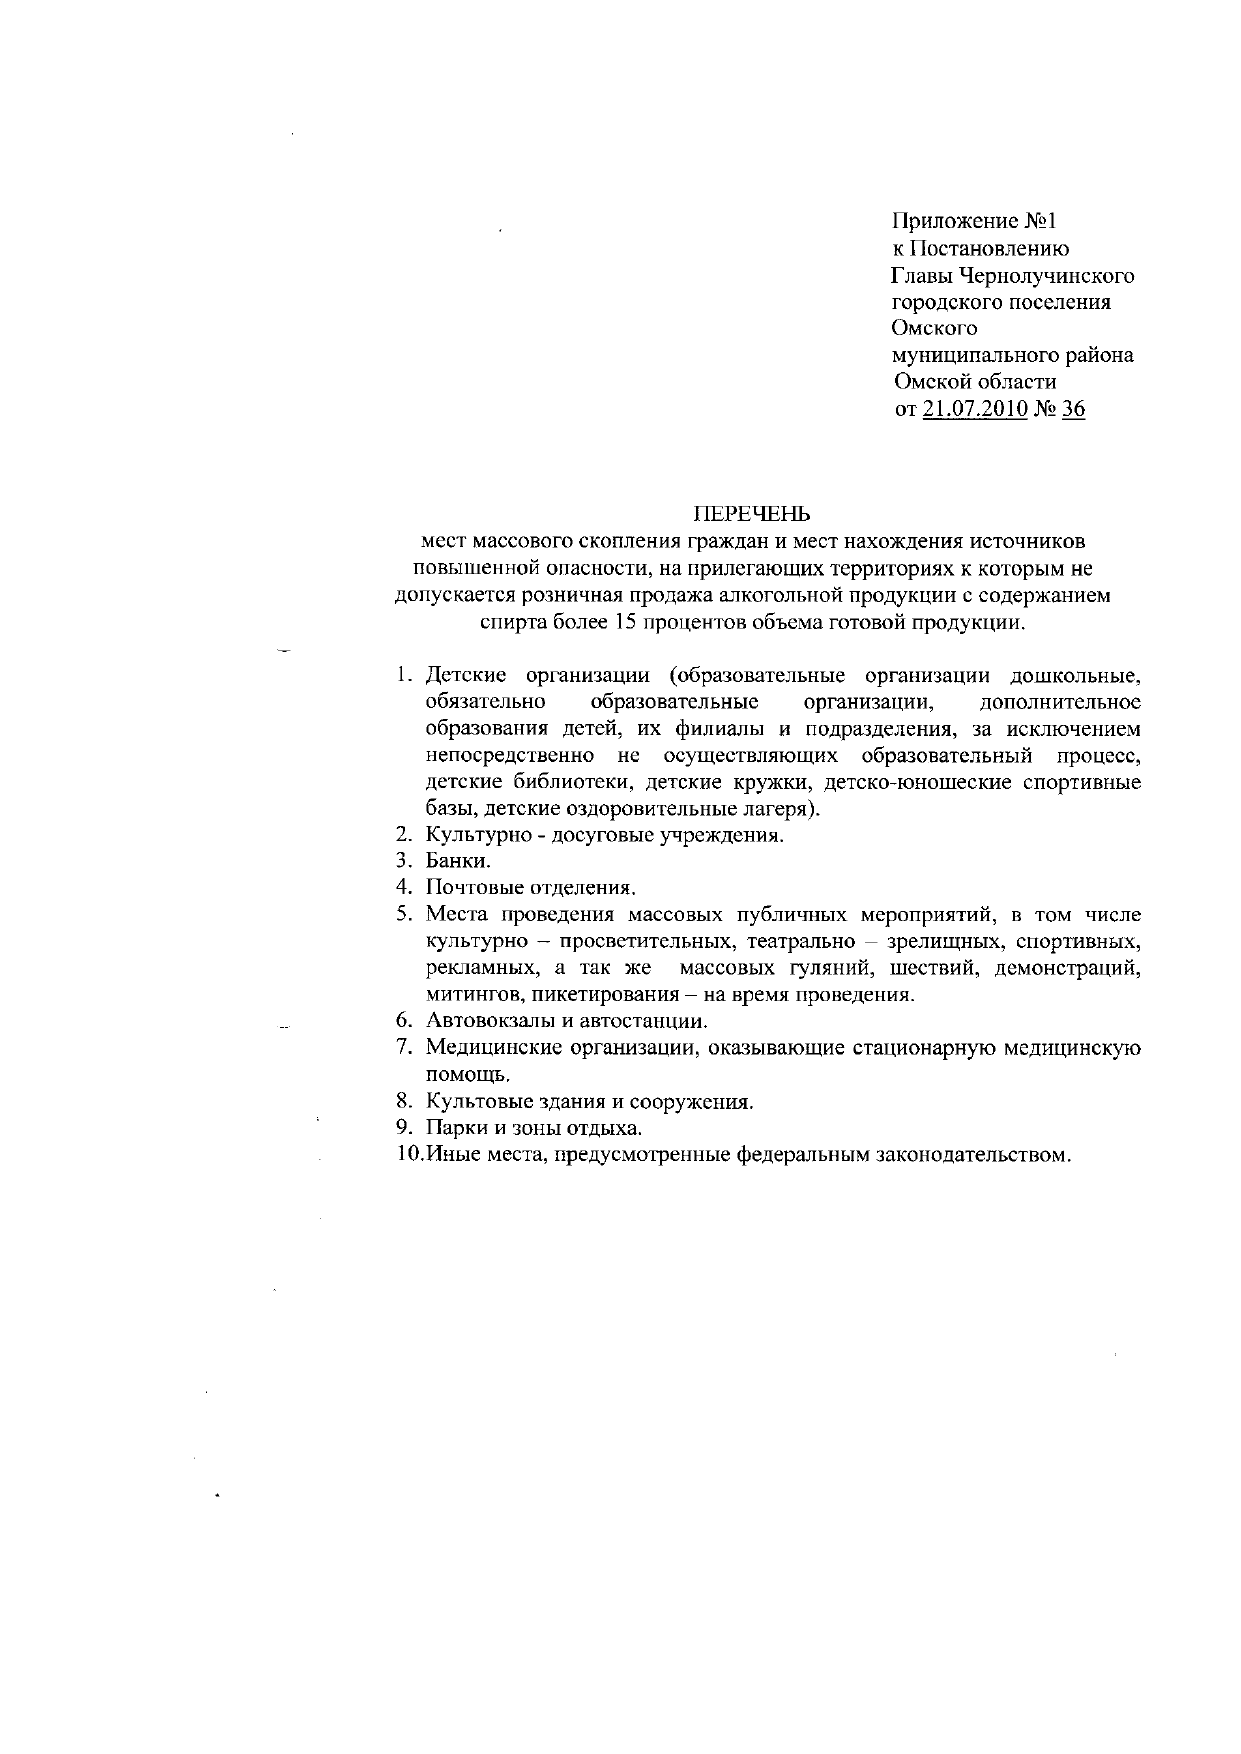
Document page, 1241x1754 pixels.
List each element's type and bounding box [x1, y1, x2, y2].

picture [177, 118, 1152, 1505]
